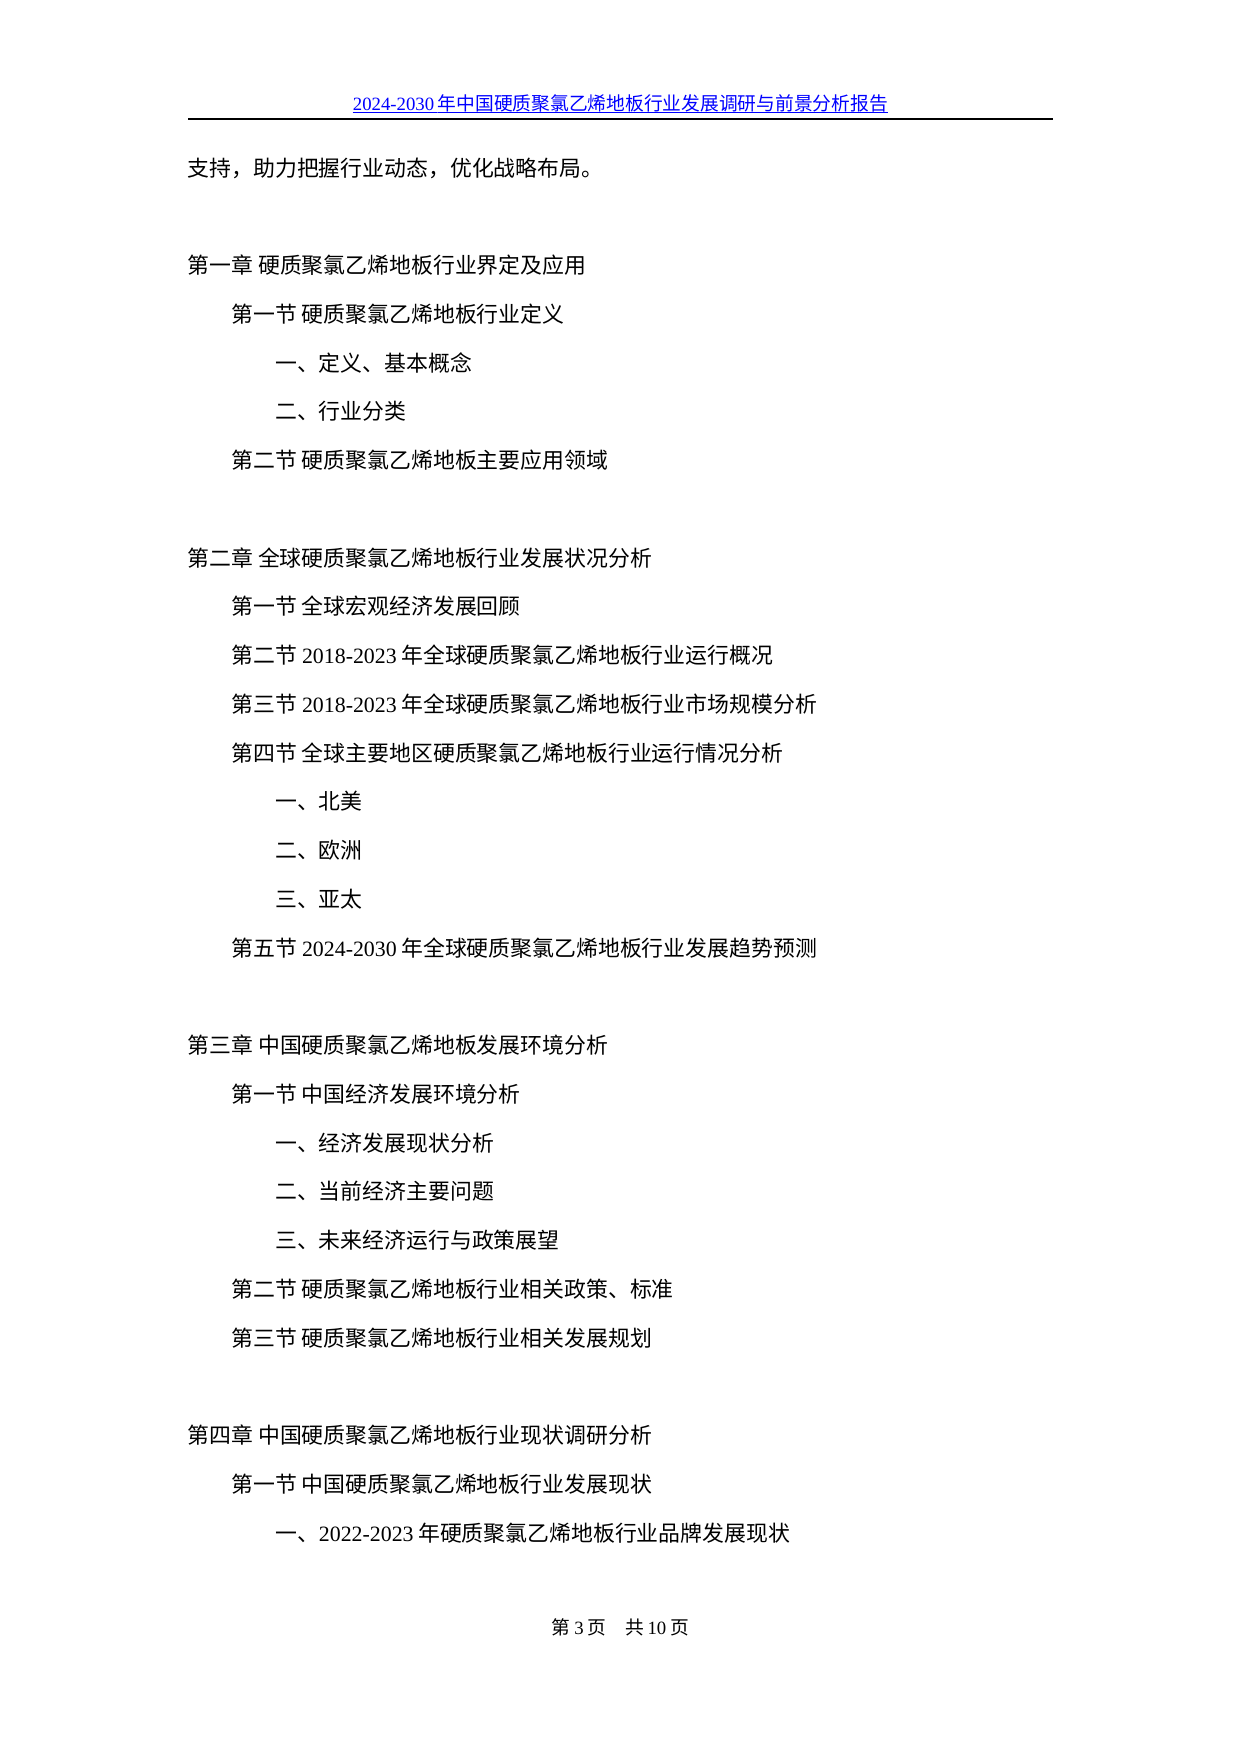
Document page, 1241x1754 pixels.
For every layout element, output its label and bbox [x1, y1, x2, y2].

text [187, 150, 1053, 1548]
